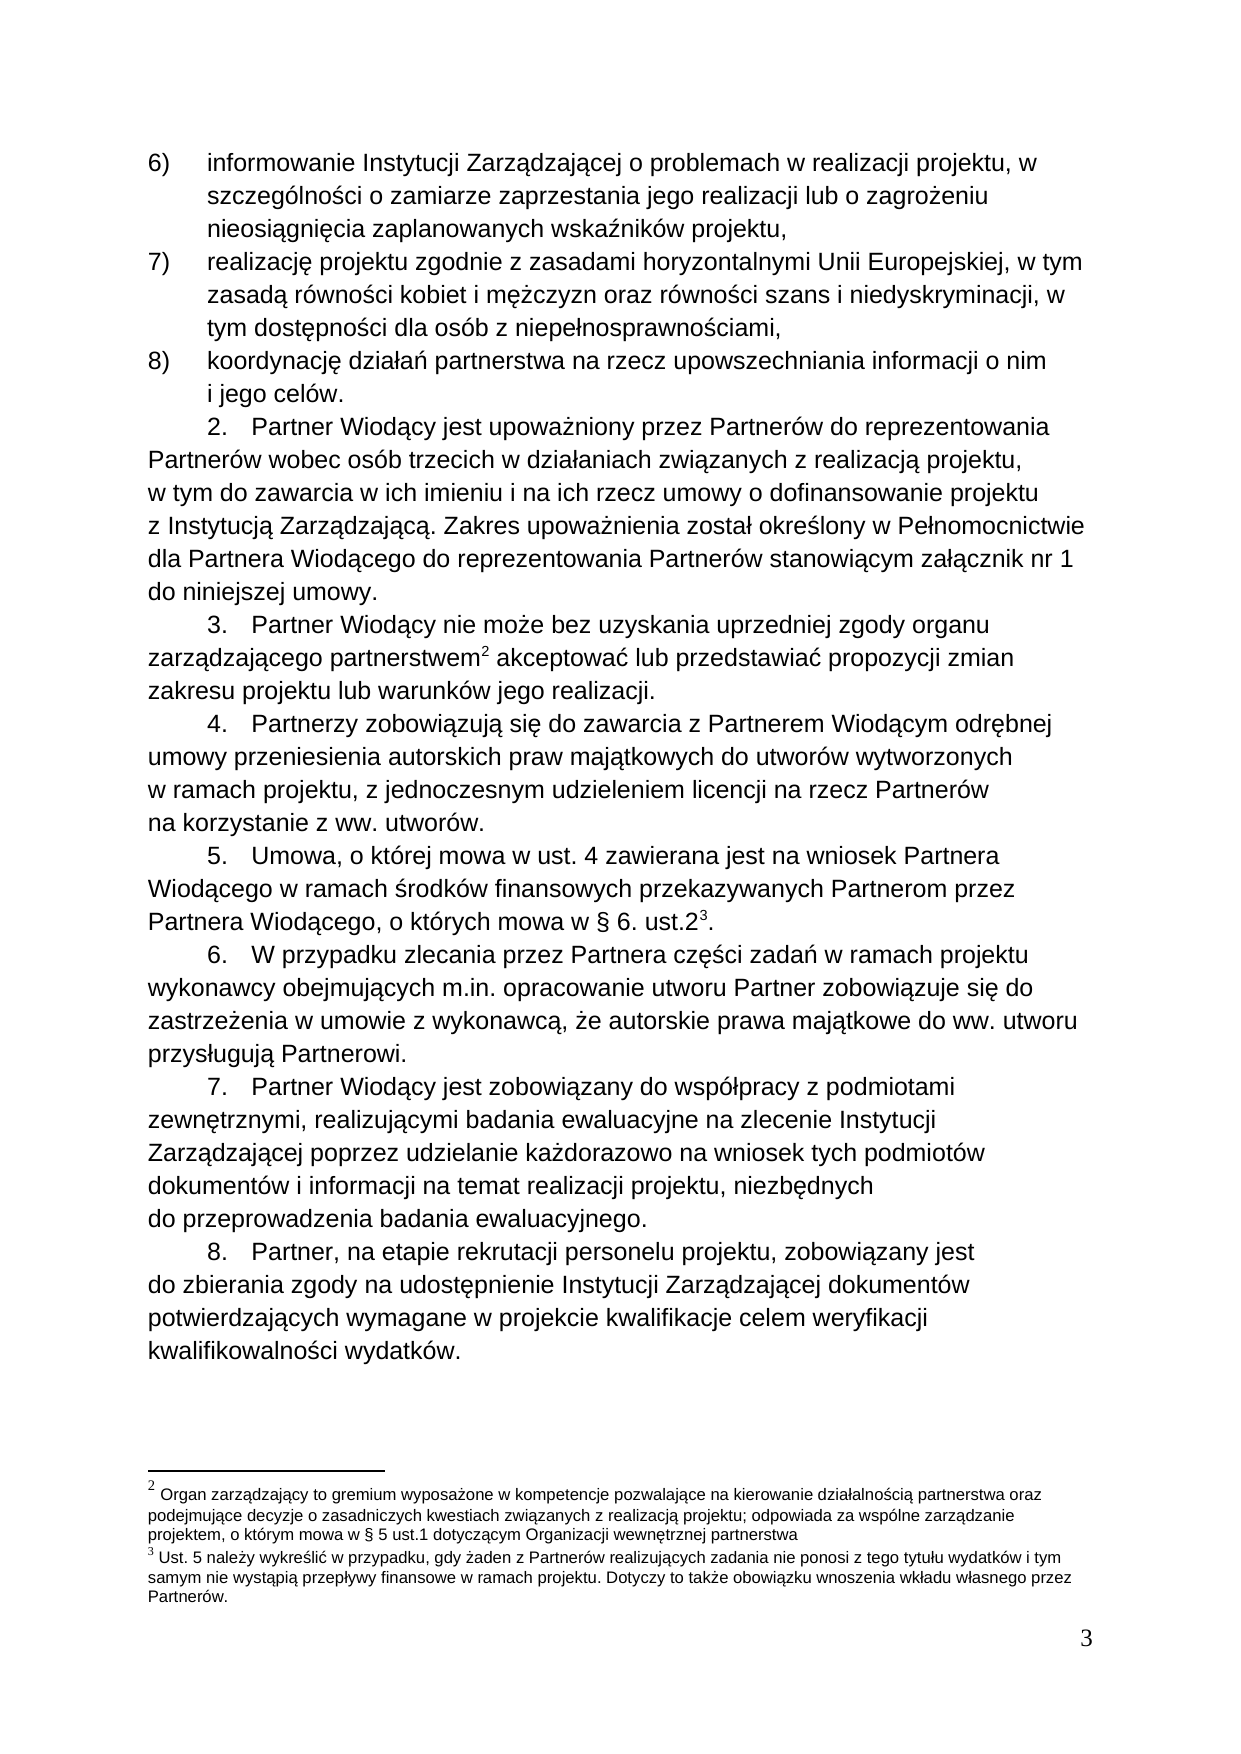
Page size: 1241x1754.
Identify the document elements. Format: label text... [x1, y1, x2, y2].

list Partner, na etapie rekrutacji personelu projektu, zobowiązany jest do zbierania zgody na udostępnienie Instytucji Zarządzającej dokumentów potwierdzających wymagane w projekcie kwalifikacje celem weryfikacji kwalifikowalności wydatków. [148, 1237, 1092, 1365]
list Umowa, o której mowa w ust. 4 zawierana jest na wniosek Partnera Wiodącego w ramach środków finansowych przekazywanych Partnerom przez Partnera Wiodącego, o których mowa w § 6. ust.2. [148, 841, 1092, 936]
list koordynację działań partnerstwa na rzecz upowszechniania informacji o nim i jego celów. [148, 346, 1092, 407]
list Partnerzy zobowiązują się do zawarcia z Partnerem Wiodącym odrębnej umowy przeniesienia autorskich praw majątkowych do utworów wytworzonych w ramach projektu, z jednoczesnym udzieleniem licencji na rzecz Partnerów na korzystanie z ww. utworów. [148, 709, 1092, 837]
list W przypadku zlecania przez Partnera części zadań w ramach projektu wykonawcy obejmujących m.in. opracowanie utworu Partner zobowiązuje się do zastrzeżenia w umowie z wykonawcą, że autorskie prawa majątkowe do ww. utworu przysługują Partnerowi. [148, 940, 1092, 1068]
list realizację projektu zgodnie z zasadami horyzontalnymi Unii Europejskiej, w tym zasadą równości kobiet i mężczyzn oraz równości szans i niedyskryminacji, w tym dostępności dla osób z niepełnosprawnościami, [148, 247, 1092, 341]
list Partner Wiodący nie może bez uzyskania uprzedniej zgody organu zarządzającego partnerstwem akceptować lub przedstawiać propozycji zmian zakresu projektu lub warunków jego realizacji. [148, 610, 1092, 705]
list Partner Wiodący jest zobowiązany do współpracy z podmiotami zewnętrznymi, realizującymi badania ewaluacyjne na zlecenie Instytucji Zarządzającej poprzez udzielanie każdorazowo na wniosek tych podmiotów dokumentów i informacji na temat realizacji projektu, niezbędnych do przeprowadzenia badania ewaluacyjnego. [148, 1072, 1092, 1233]
list informowanie Instytucji Zarządzającej o problemach w realizacji projektu, w szczególności o zamiarze zaprzestania jego realizacji lub o zagrożeniu nieosiągnięcia zaplanowanych wskaźników projektu, [148, 148, 1092, 242]
list Partner Wiodący jest upoważniony przez Partnerów do reprezentowania Partnerów wobec osób trzecich w działaniach związanych z realizacją projektu, w tym do zawarcia w ich imieniu i na ich rzecz umowy o dofinansowanie projektu z Instytucją Zarządzającą. Zakres upoważnienia został określony w Pełnomocnictwie dla Partnera Wiodącego do reprezentowania Partnerów stanowiącym załącznik nr 1 do niniejszej umowy. [148, 412, 1092, 606]
